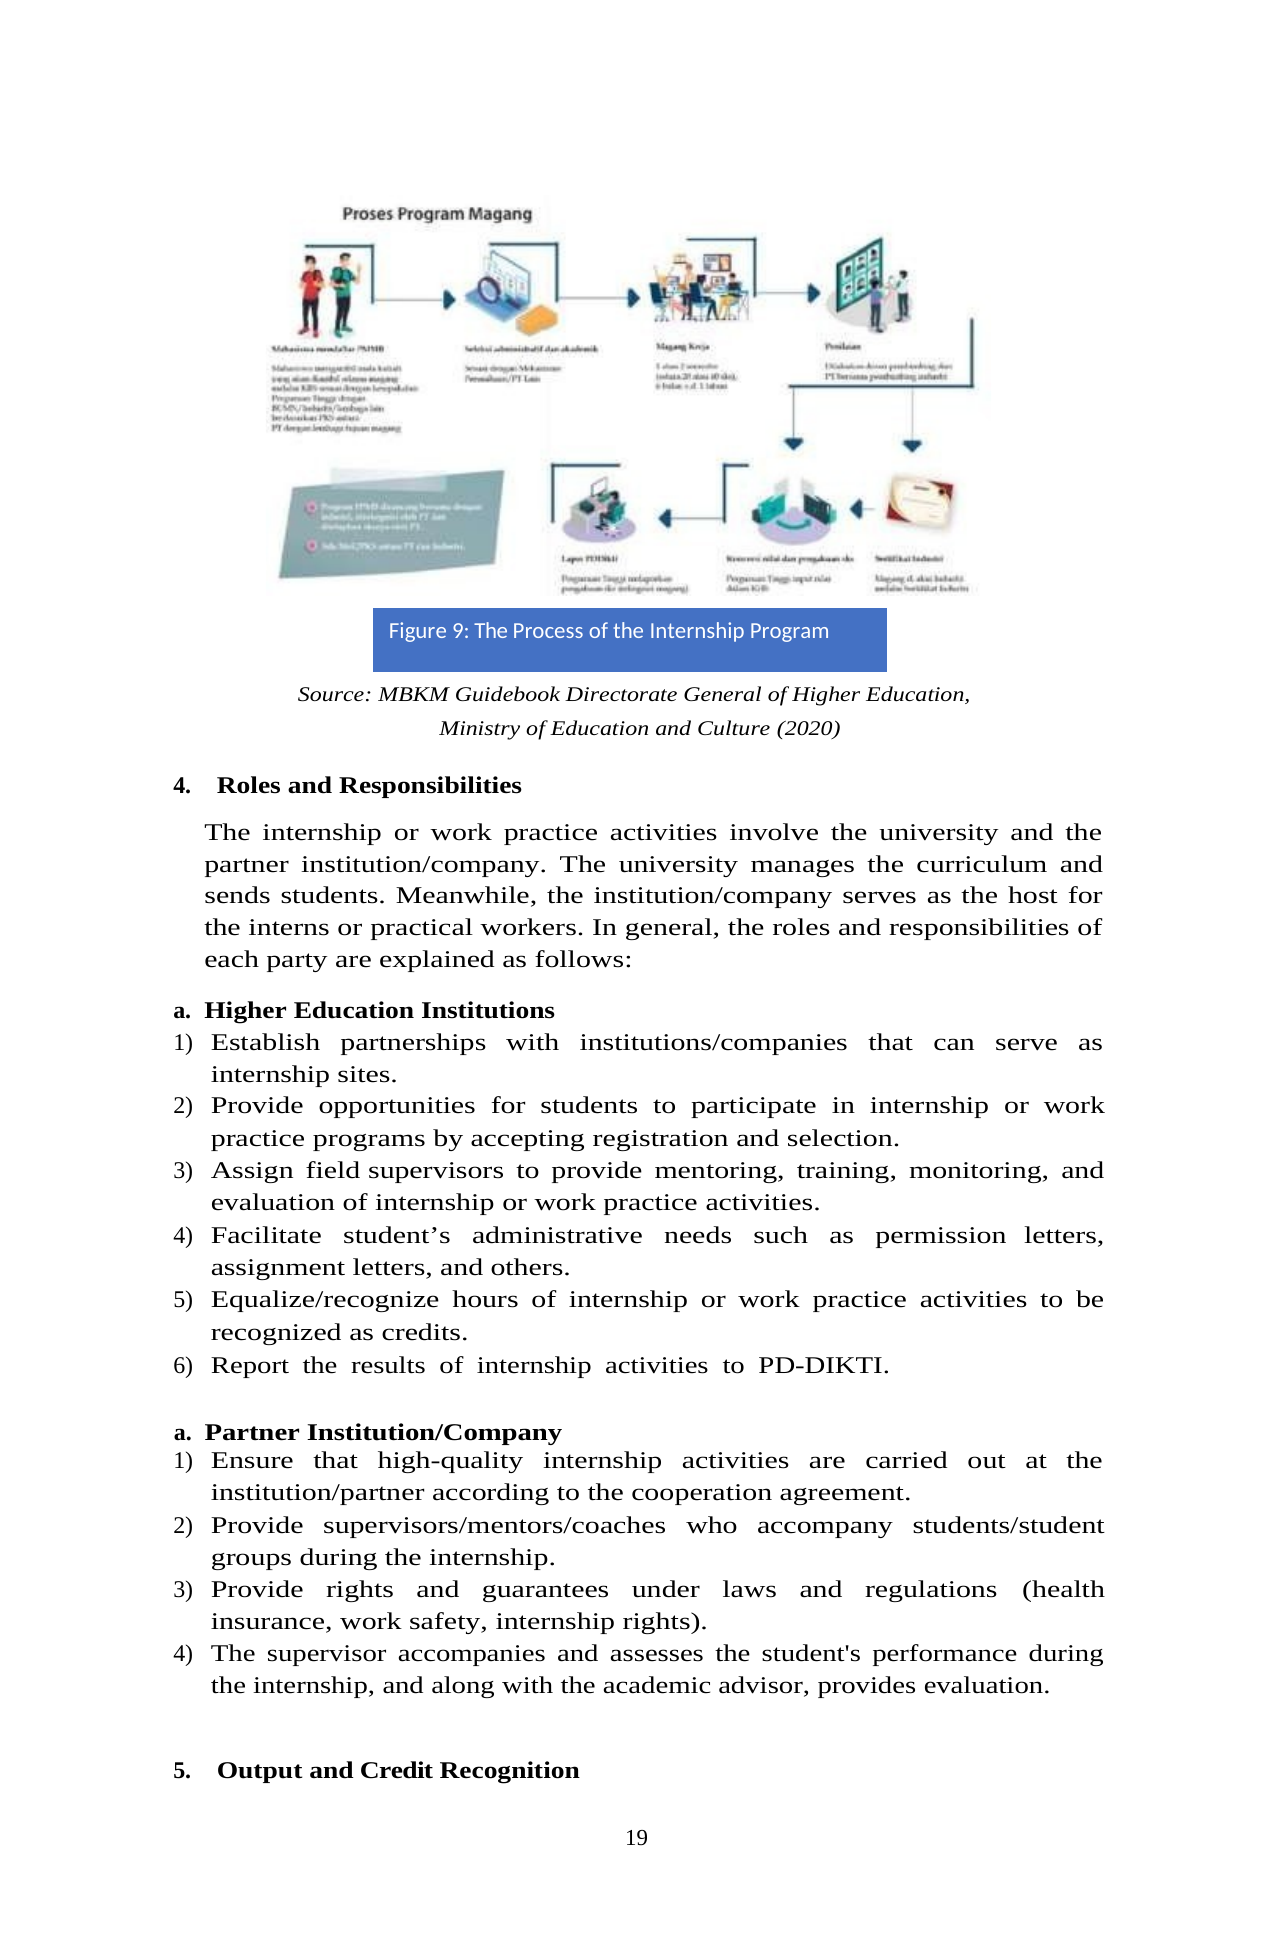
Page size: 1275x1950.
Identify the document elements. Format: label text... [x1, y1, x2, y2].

picture [265, 195, 992, 596]
list Report the results of internship activities to PD-DIKTI. [173, 1351, 1105, 1378]
list The supervisor accompanies and assesses the student's performance during the internship, and along with the academic advisor, provides evaluation. [173, 1639, 1105, 1699]
list Assign field supervisors to provide mentoring, training, monitoring, and evaluation of internship or work practice activities. [173, 1156, 1105, 1216]
subtitle Higher Education Institutions [173, 996, 1105, 1024]
list Ensure that high-quality internship activities are carried out at the institution/partner according to the cooperation agreement. [173, 1446, 1105, 1506]
list Establish partnerships with institutions/companies that can serve as internship sites. [173, 1028, 1105, 1087]
list Provide rights and guarantees under laws and regulations (health insurance, work safety, internship rights). [173, 1575, 1105, 1635]
subtitle The internship or work practice activities involve the university and the partner institution/company. The university manages the curriculum and sends students. Meanwhile, the institution/company serves as the host for the interns or practical workers. In general, the roles and responsibilities of each party are explained as follows: [204, 818, 1105, 972]
subtitle Partner Institution/Company [174, 1418, 1105, 1446]
subtitle Output and Credit Recognition [173, 1756, 1105, 1784]
subtitle Roles and Responsibilities [173, 771, 1105, 798]
text Ministry of Education and Culture (2020) [431, 715, 1031, 739]
list Facilitate student’s administrative needs such as permission letters, assignment letters, and others. [173, 1221, 1105, 1281]
list Provide supervisors/mentors/coaches who accompany students/student groups during the internship. [173, 1511, 1105, 1571]
list Provide opportunities for students to participate in internship or work practice programs by accepting registration and selection. [173, 1091, 1105, 1151]
list Equalize/recognize hours of internship or work practice activities to be recognized as credits. [173, 1285, 1105, 1345]
